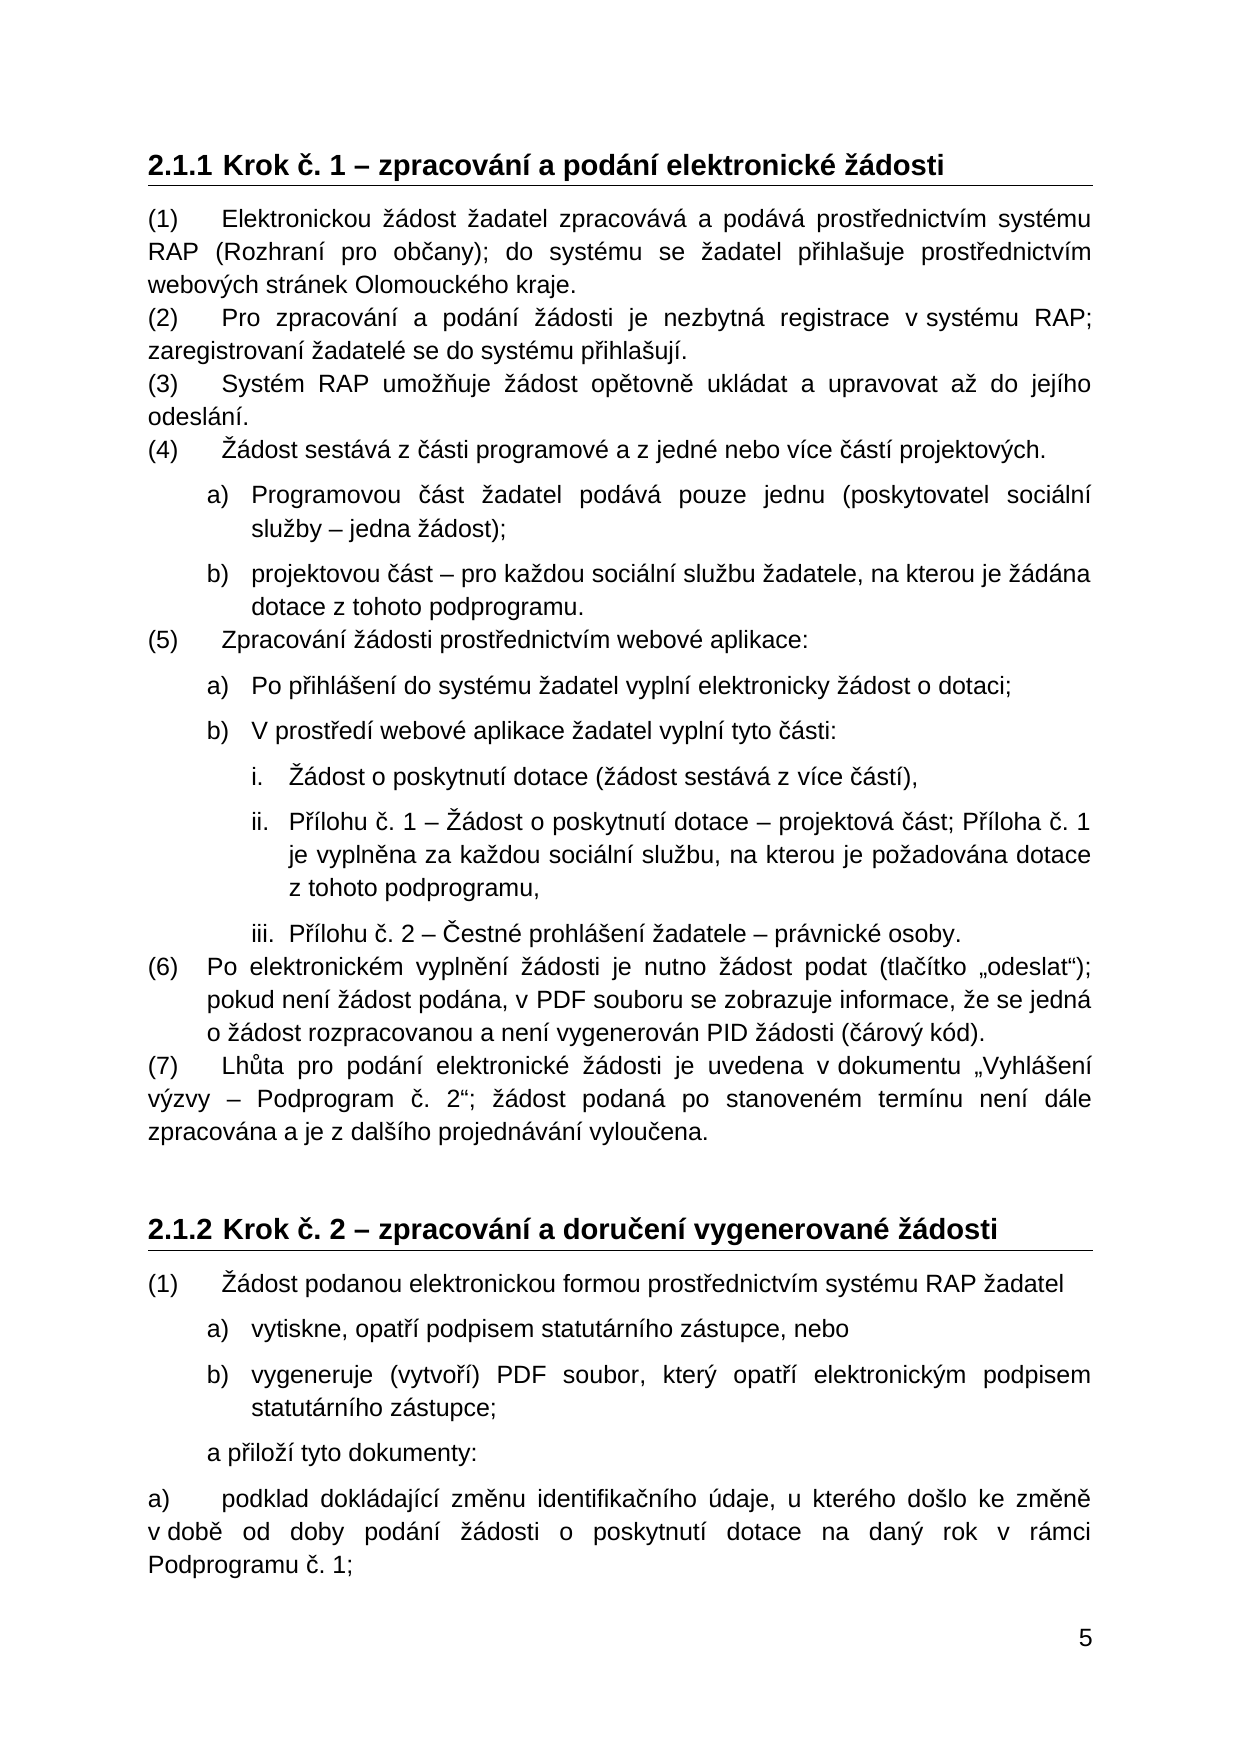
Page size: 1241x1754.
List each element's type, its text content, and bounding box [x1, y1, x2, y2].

text Po přihlášení do systému žadatel vyplní elektronicky žádost o dotaci; [207, 671, 1093, 699]
text Po elektronickém vyplnění žádosti je nutno žádost podat (tlačítko „odeslat“); pokud není žádost podána, v PDF souboru se zobrazuje informace, že se jedná o žádost rozpracovanou a není vygenerován PID žádosti (čárový kód). [148, 952, 1093, 1047]
text Přílohu č. 1 – Žádost o poskytnutí dotace – projektová část; Příloha č. 1 je vyplněna za každou sociální službu, na kterou je požadována dotace z tohoto podprogramu, [251, 807, 1093, 902]
list Žádost sestává z části programové a z jedné nebo více částí projektových. [148, 435, 1093, 464]
list Pro zpracování a podání žádosti je nezbytná registrace v systému RAP; zaregistrovaní žadatelé se do systému přihlašují. [148, 303, 1093, 365]
text Přílohu č. 2 – Čestné prohlášení žadatele – právnické osoby. [251, 919, 1093, 947]
subtitle Krok č. 1 – zpracování a podání elektronické žádosti [148, 148, 1093, 185]
text Programovou část žadatel podává pouze jednu (poskytovatel sociální služby – jedna žádost); [207, 481, 1093, 542]
list podklad dokládající změnu identifikačního údaje, u kterého došlo ke změně v době od doby podání žádosti o poskytnutí dotace na daný rok v rámci Podprogramu č. 1; [148, 1484, 1093, 1578]
subtitle Krok č. 2 – zpracování a doručení vygenerované žádosti [148, 1212, 1093, 1250]
list Zpracování žádosti prostřednictvím webové aplikace: [148, 625, 1093, 654]
list Systém RAP umožňuje žádost opětovně ukládat a upravovat až do jejího odeslání. [148, 369, 1093, 431]
list Žádost podanou elektronickou formou prostřednictvím systému RAP žadatel [148, 1269, 1093, 1297]
text vygeneruje (vytvoří) PDF soubor, který opatří elektronickým podpisem statutárního zástupce; [207, 1360, 1093, 1421]
text projektovou část – pro každou sociální službu žadatele, na kterou je žádána dotace z tohoto podprogramu. [207, 559, 1093, 621]
text Žádost o poskytnutí dotace (žádost sestává z více částí), [251, 762, 1093, 790]
list Lhůta pro podání elektronické žádosti je uvedena v dokumentu „Vyhlášení výzvy – Podprogram č. 2“; žádost podaná po stanoveném termínu není dále zpracována a je z dalšího projednávání vyloučena. [148, 1051, 1093, 1146]
text vytiskne, opatří podpisem statutárního zástupce, nebo [207, 1314, 1093, 1343]
list Elektronickou žádost žadatel zpracovává a podává prostřednictvím systému RAP (Rozhraní pro občany); do systému se žadatel přihlašuje prostřednictvím webových stránek Olomouckého kraje. [148, 204, 1093, 299]
text a přiloží tyto dokumenty: [207, 1438, 1093, 1467]
text V prostředí webové aplikace žadatel vyplní tyto části: [207, 716, 1093, 745]
